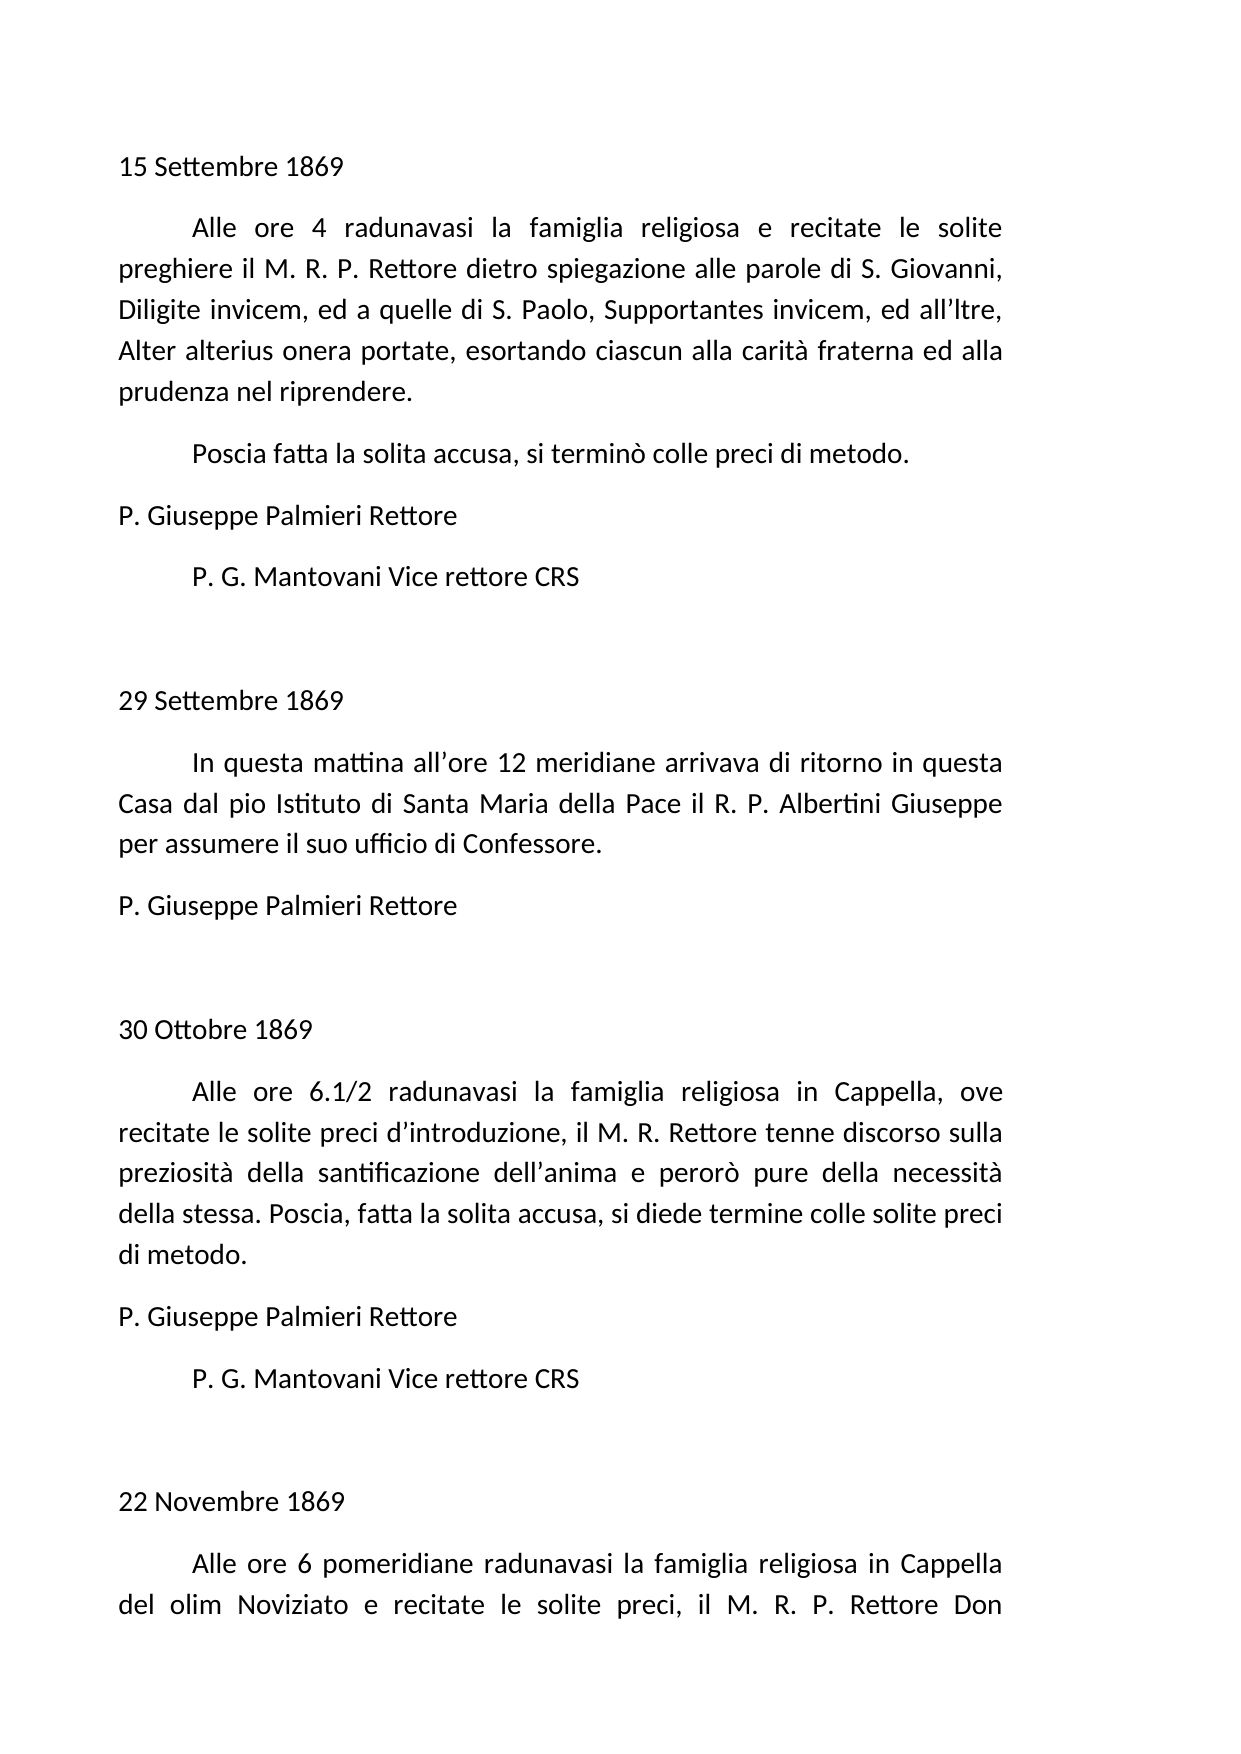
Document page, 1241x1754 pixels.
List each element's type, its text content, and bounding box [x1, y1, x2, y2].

text P. G. Mantovani Vice rettore CRS [118, 558, 1004, 594]
text P. Giuseppe Palmieri Rettore [118, 887, 1004, 923]
text P. Giuseppe Palmieri Rettore [118, 1298, 1004, 1334]
text 22 Novembre 1869 [118, 1483, 1004, 1519]
text Poscia fatta la solita accusa, si terminò colle preci di metodo. [118, 435, 1004, 471]
text Alle ore 4 radunavasi la famiglia religiosa e recitate le solite preghiere il M. R. P. Rettore dietro spiegazione alle parole di S. Giovanni, Diligite invicem, ed a quelle di S. Paolo, Supportantes invicem, ed all’ltre, Alter alterius onera portate, esortando ciascun alla carità fraterna ed alla prudenza nel riprendere. [118, 209, 1004, 409]
text In questa mattina all’ore 12 meridiane arrivava di ritorno in questa Casa dal pio Istituto di Santa Maria della Pace il R. P. Albertini Giuseppe per assumere il suo ufficio di Confessore. [118, 744, 1004, 861]
text 30 Ottobre 1869 [118, 1011, 1004, 1047]
text Alle ore 6.1/2 radunavasi la famiglia religiosa in Cappella, ove recitate le solite preci d’introduzione, il M. R. Rettore tenne discorso sulla preziosità della santificazione dell’anima e perorò pure della necessità della stessa. Poscia, fatta la solita accusa, si diede termine colle solite preci di metodo. [118, 1073, 1004, 1272]
text P. G. Mantovani Vice rettore CRS [118, 1360, 1004, 1396]
text P. Giuseppe Palmieri Rettore [118, 497, 1004, 532]
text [118, 1545, 1004, 1622]
text 29 Settembre 1869 [118, 682, 1004, 718]
text 15 Settembre 1869 [118, 148, 1004, 183]
